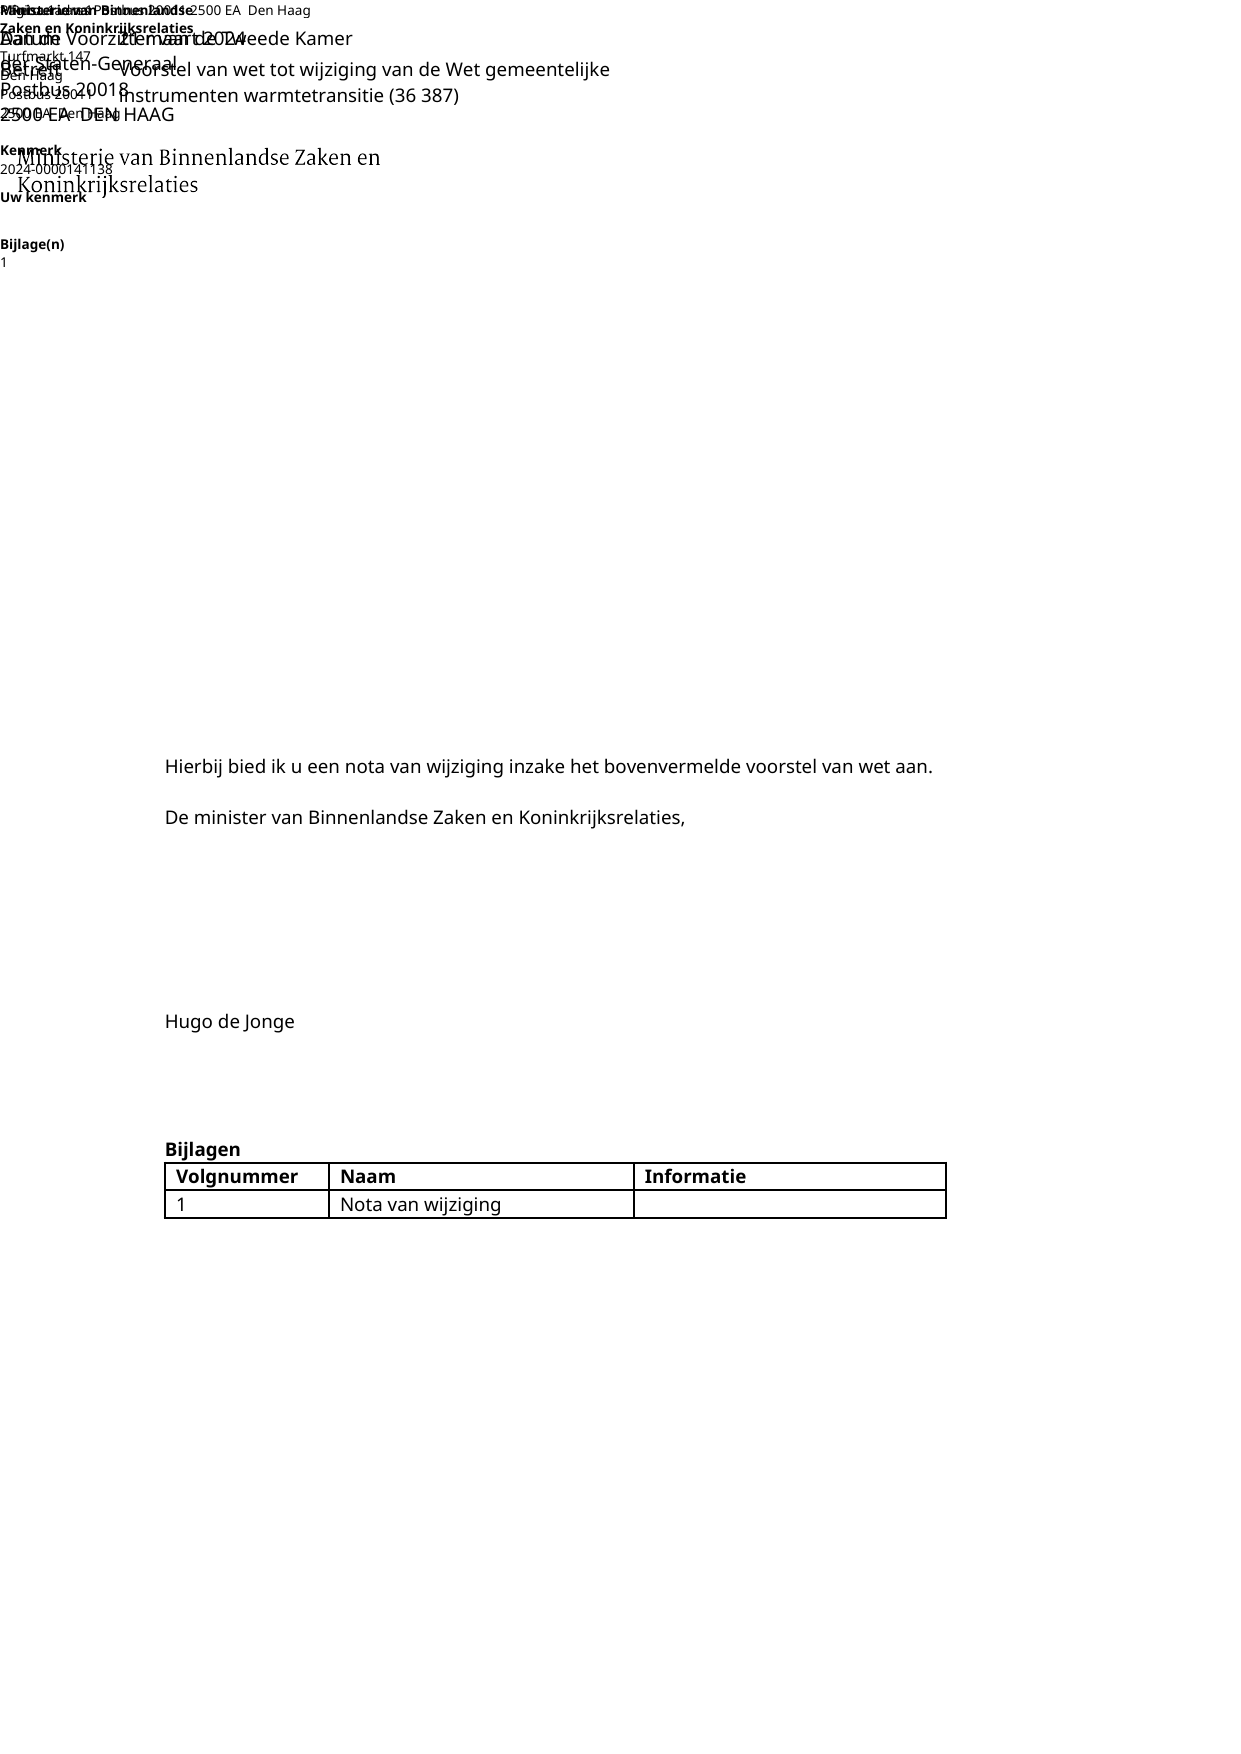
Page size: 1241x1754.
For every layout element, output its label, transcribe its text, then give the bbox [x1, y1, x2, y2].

table_header Volgnummer [166, 1164, 328, 1189]
table_header Informatie [635, 1164, 945, 1189]
table_cell [635, 1191, 945, 1217]
table_header Naam [330, 1164, 633, 1189]
text De minister van Binnenlandse Zaken en Koninkrijksrelaties, Hugo de Jonge [164, 804, 946, 1034]
text Hierbij bied ik u een nota van wijziging inzake het bovenvermelde voorstel van wet aan. [164, 754, 946, 779]
picture [0, 0, 384, 260]
table_cell Nota van wijziging [330, 1191, 633, 1217]
table_cell 1 [166, 1191, 328, 1217]
text Bijlagen [164, 1136, 946, 1162]
